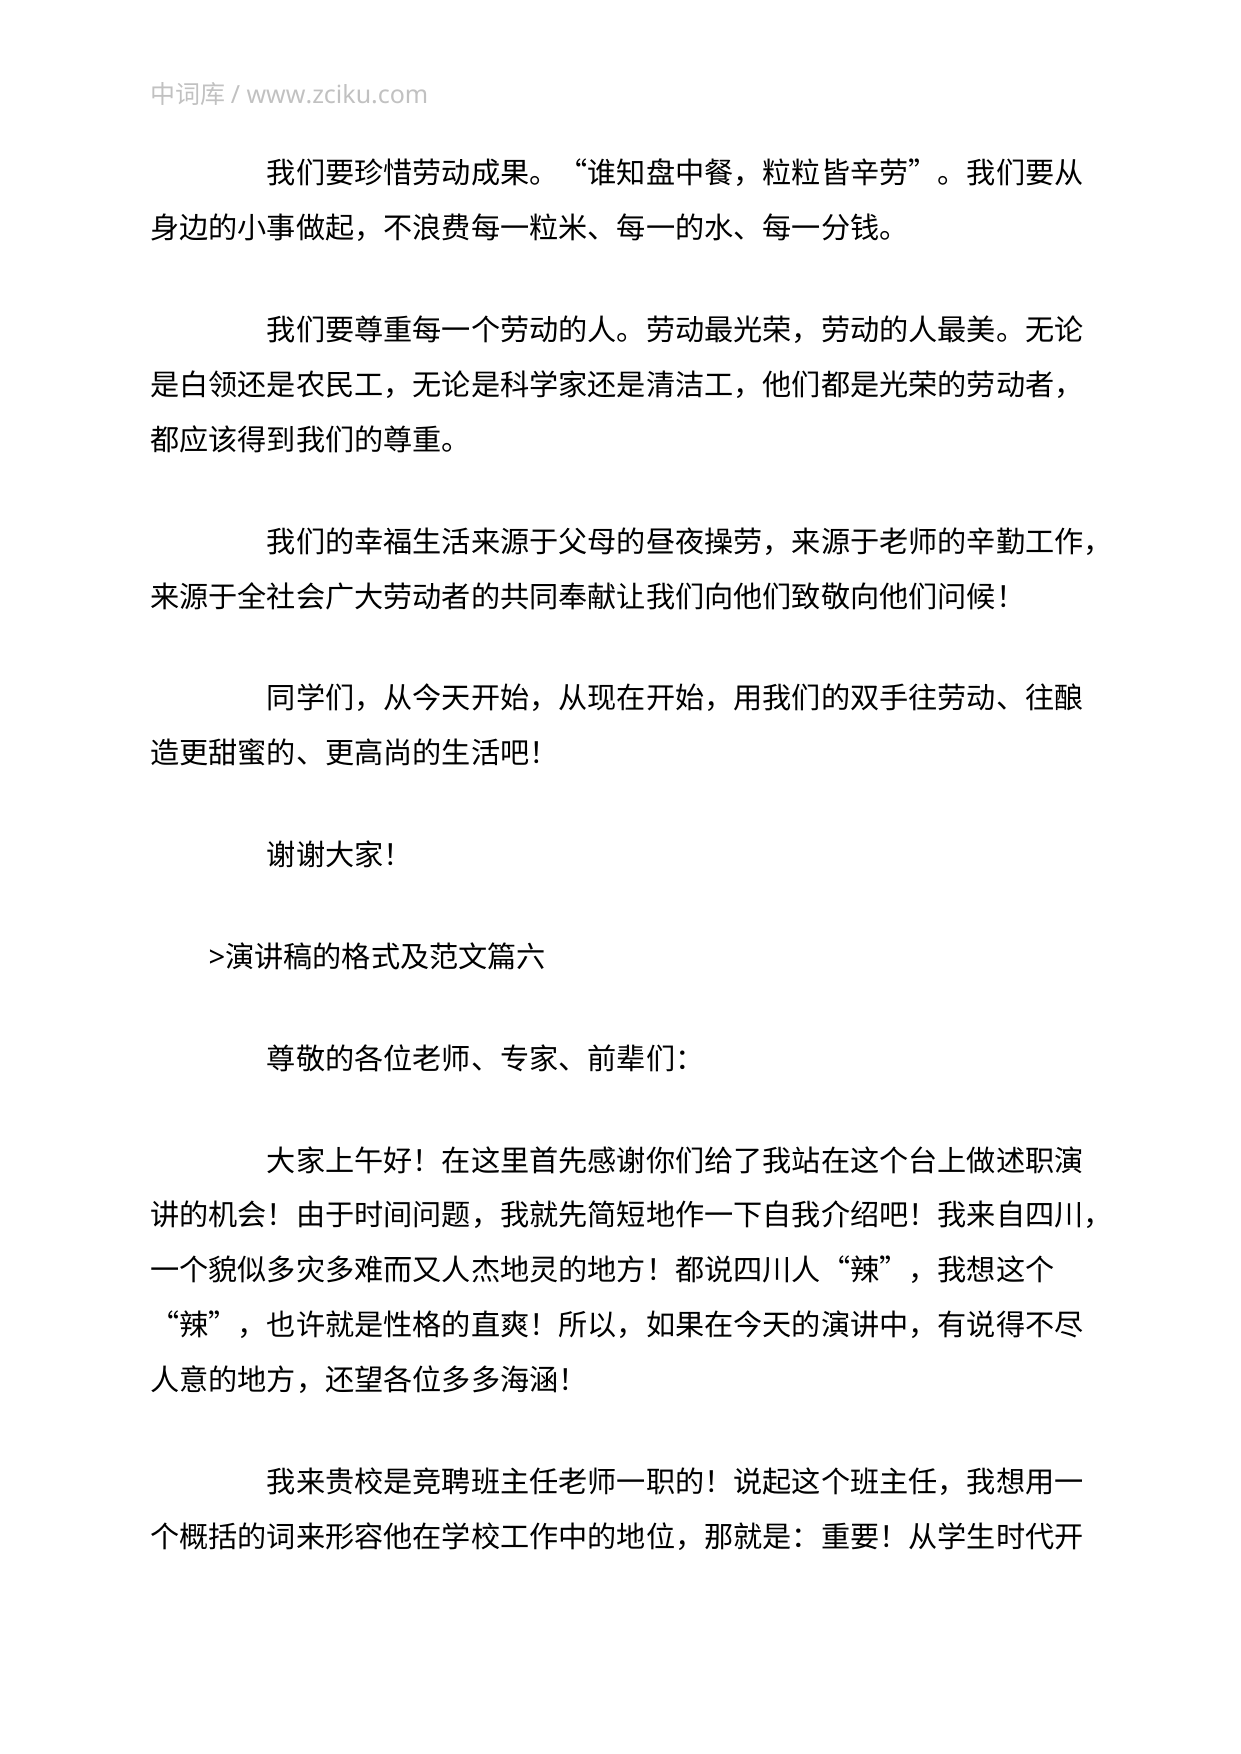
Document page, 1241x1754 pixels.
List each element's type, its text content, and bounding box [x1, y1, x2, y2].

text 大家上午好！在这里首先感谢你们给了我站在这个台上做述职演讲的机会！由于时间问题，我就先简短地作一下自我介绍吧！我来自四川，一个貌似多灾多难而又人杰地灵的地方！都说四川人“辣”，我想这个“辣”，也许就是性格的直爽！所以，如果在今天的演讲中，有说得不尽人意的地方，还望各位多多海涵！ [150, 1137, 1090, 1399]
text 同学们，从今天开始，从现在开始，用我们的双手往劳动、往酿造更甜蜜的、更高尚的生活吧！ [150, 675, 1090, 772]
text 我们的幸福生活来源于父母的昼夜操劳，来源于老师的辛勤工作，来源于全社会广大劳动者的共同奉献让我们向他们致敬向他们问候！ [150, 518, 1090, 615]
text 我们要尊重每一个劳动的人。劳动最光荣，劳动的人最美。无论是白领还是农民工，无论是科学家还是清洁工，他们都是光荣的劳动者，都应该得到我们的尊重。 [150, 307, 1090, 459]
text >演讲稿的格式及范文篇六 [150, 933, 1090, 976]
text 尊敬的各位老师、专家、前辈们： [150, 1035, 1090, 1078]
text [150, 1458, 1090, 1556]
text 谢谢大家！ [150, 832, 1090, 874]
text 我们要珍惜劳动成果。“谁知盘中餐，粒粒皆辛劳”。我们要从身边的小事做起，不浪费每一粒米、每一的水、每一分钱。 [150, 150, 1090, 247]
